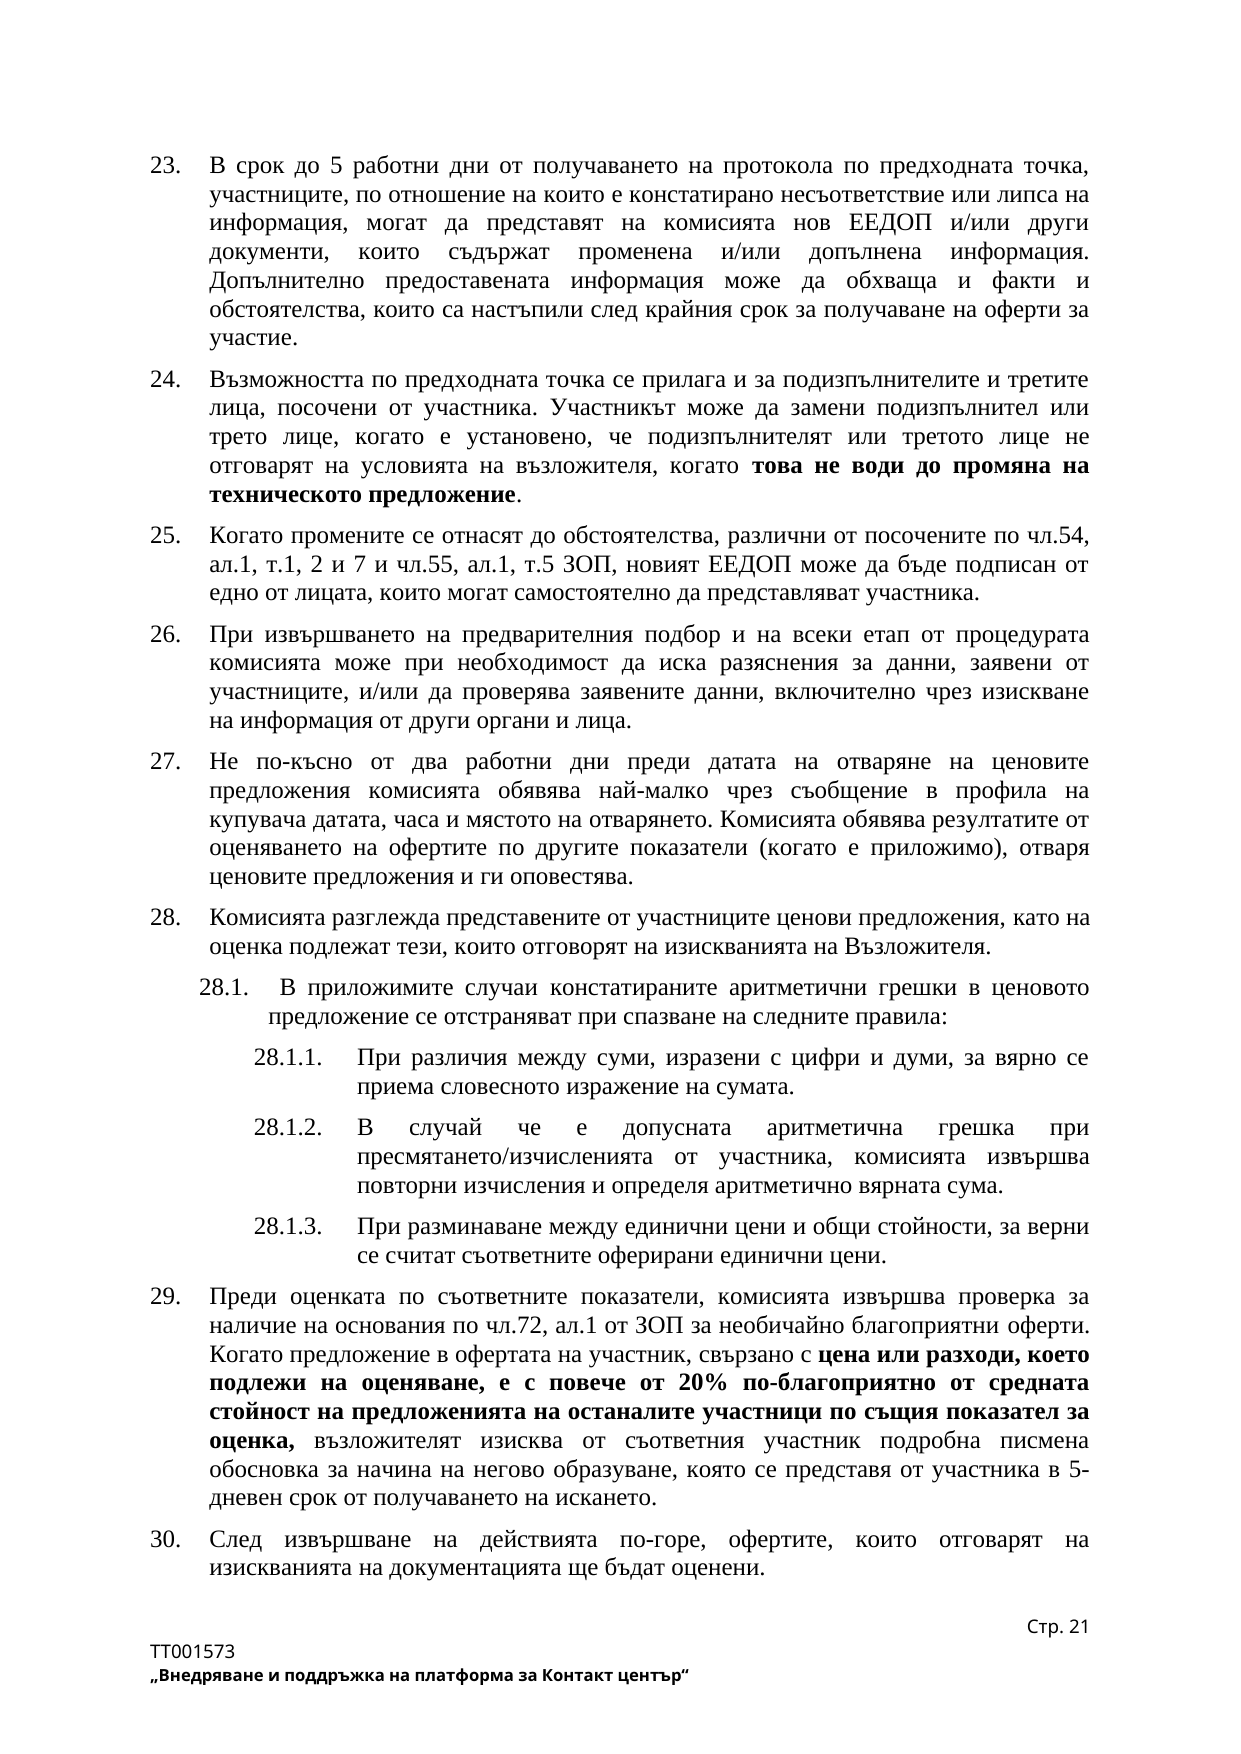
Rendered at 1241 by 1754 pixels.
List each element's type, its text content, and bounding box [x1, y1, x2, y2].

list След извършване на действията по-горе, офертите, които отговарят на изискванията на документацията ще бъдат оценени. [150, 1524, 1090, 1581]
list В срок до 5 работни дни от получаването на протокола по предходната точка, участниците, по отношение на които е констатирано несъответствие или липса на информация, могат да представят на комисията нов ЕЕДОП и/или други документи, които съдържат променена и/или допълнена информация. Допълнително предоставената информация може да обхваща и факти и обстоятелства, които са настъпили след крайния срок за получаване на оферти за участие. [150, 150, 1090, 351]
list Когато промените се отнасят до обстоятелства, различни от посочените по чл.54, ал.1, т.1, 2 и 7 и чл.55, ал.1, т.5 ЗОП, новият ЕЕДОП може да бъде подписан от едно от лицата, които могат самостоятелно да представляват участника. [150, 520, 1090, 606]
list Възможността по предходната точка се прилага и за подизпълнителите и третите лица, посочени от участника. Участникът може да замени подизпълнител или трето лице, когато е установено, че подизпълнителят или третото лице не отговарят на условията на възложителя, когато това не води до промяна на техническото предложение. [150, 364, 1090, 507]
list Не по-късно от два работни дни преди датата на отваряне на ценовите предложения комисията обявява най-малко чрез съобщение в профила на купувача датата, часа и мястото на отварянето. Комисията обявява резултатите от оценяването на офертите по другите показатели (когато е приложимо), отваря ценовите предложения и ги оповестява. [150, 746, 1090, 890]
list При различия между суми, изразени с цифри и думи, за вярно се приема словесното изражение на сумата. [253, 1042, 1090, 1100]
list Комисията разглежда представените от участниците ценови предложения, като на оценка подлежат тези, които отговорят на изискванията на Възложителя. [150, 902, 1090, 960]
list Преди оценката по съответните показатели, комисията извършва проверка за наличие на основания по чл.72, ал.1 от ЗОП за необичайно благоприятни оферти. Когато предложение в офертата на участник, свързано с цена или разходи, което подлежи на оценяване, е с повече от 20% по-благоприятно от средната стойност на предложенията на останалите участници по същия показател за оценка, възложителят изисква от съответния участник подробна писмена обосновка за начина на негово образуване, която се представя от участника в 5-дневен срок от получаването на искането. [150, 1281, 1090, 1511]
list В случай че е допусната аритметична грешка при пресмятането/изчисленията от участника, комисията извършва повторни изчисления и определя аритметично вярната сума. [253, 1112, 1090, 1199]
list При извършването на предварителния подбор и на всеки етап от процедурата комисията може при необходимост да иска разяснения за данни, заявени от участниците, и/или да проверява заявените данни, включително чрез изискване на информация от други органи и лица. [150, 619, 1090, 734]
list При разминаване между единични цени и общи стойности, за верни се считат съответните оферирани единични цени. [253, 1211, 1090, 1269]
list В приложимите случаи констатираните аритметични грешки в ценовото предложение се отстраняват при спазване на следните правила: [199, 972, 1090, 1030]
